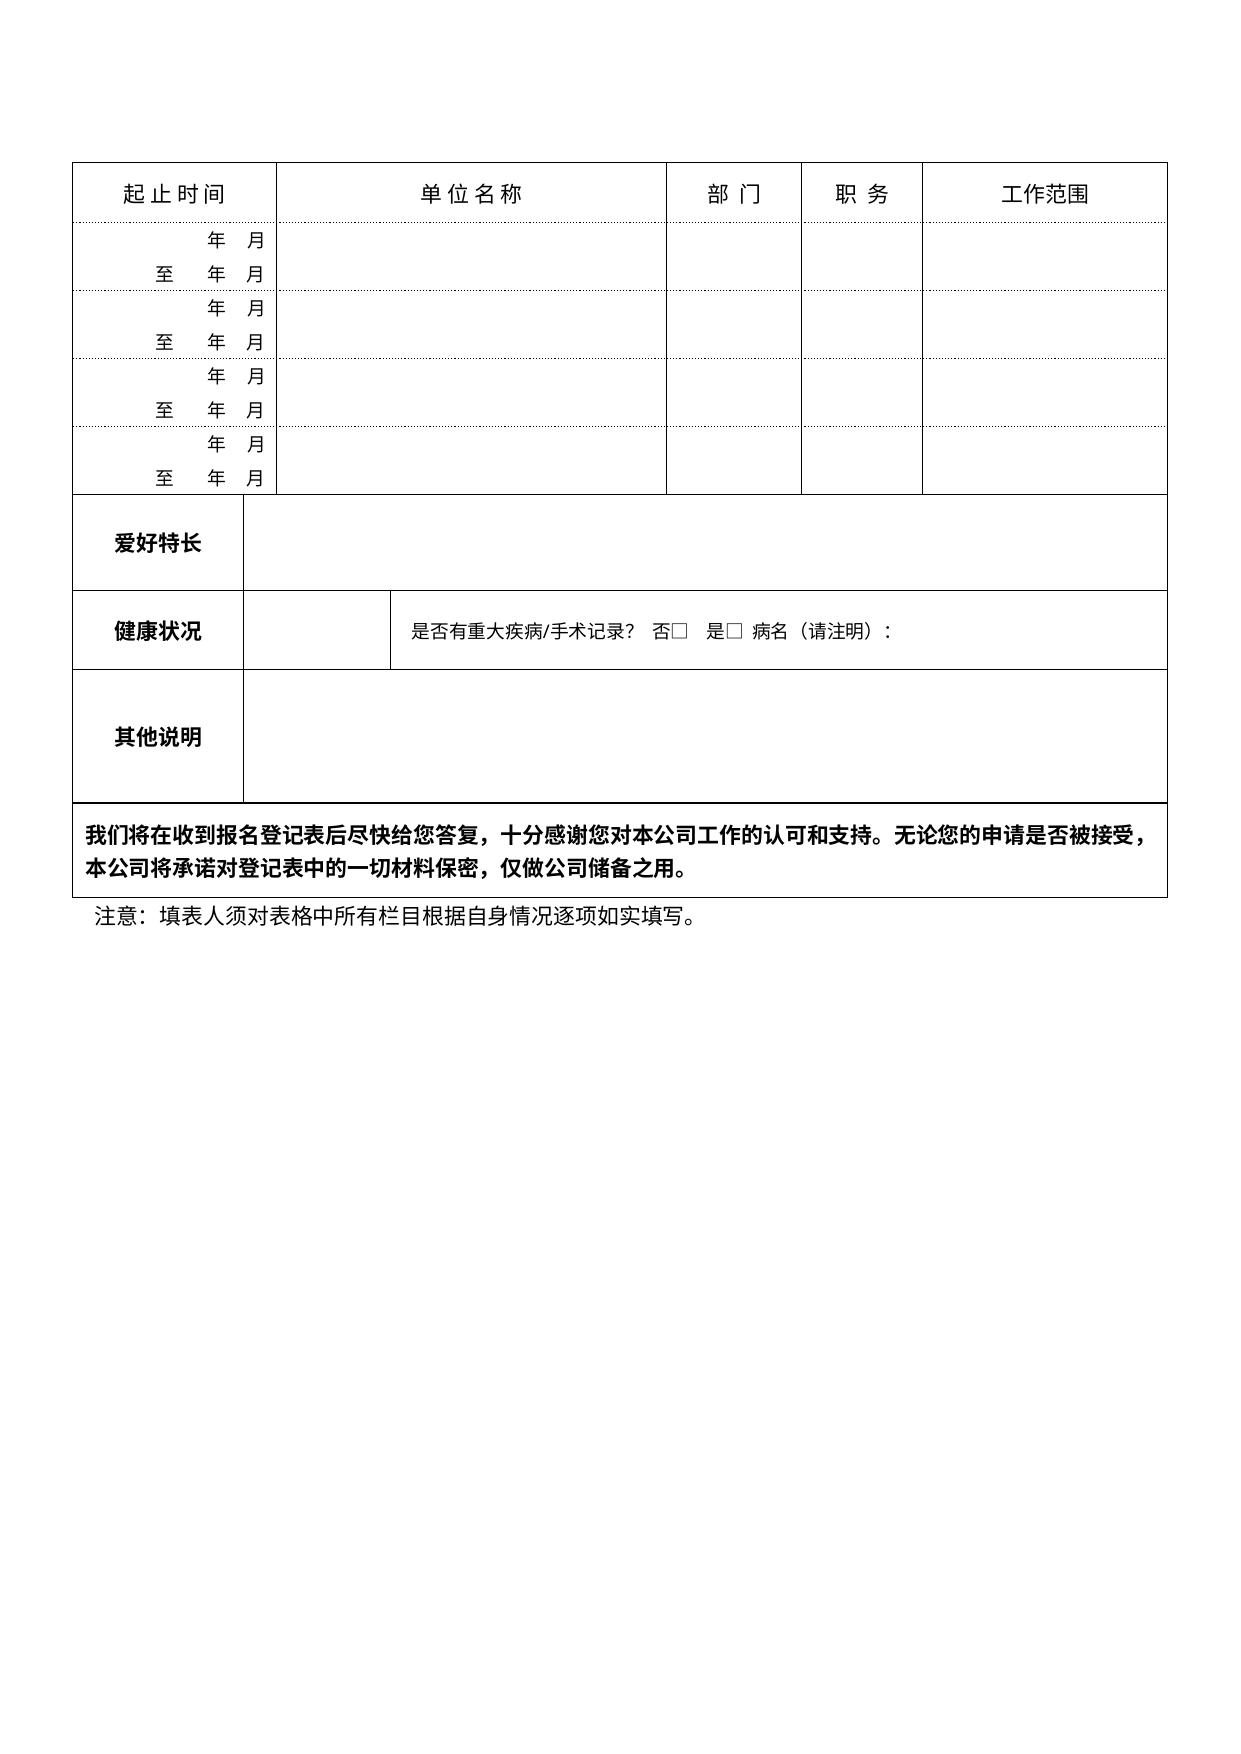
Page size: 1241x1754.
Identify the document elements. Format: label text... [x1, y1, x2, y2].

table_cell [923, 290, 1167, 358]
table_cell 至 年 月 [73, 460, 276, 494]
table_cell [667, 222, 801, 290]
table_cell [802, 358, 922, 426]
table_cell 年 月 [73, 222, 276, 256]
table_cell 是否有重大疾病/手术记录？ 否□ 是□ 病名（请注明）： [391, 591, 1167, 669]
table_cell 爱好特长 [73, 495, 243, 589]
table_cell [277, 358, 666, 426]
table_cell 年 月 [73, 358, 276, 392]
table_cell 年 月 [73, 426, 276, 460]
table_cell [923, 426, 1167, 494]
table_cell 单 位 名 称 [277, 163, 666, 222]
table_cell [923, 222, 1167, 290]
table_cell [802, 222, 922, 290]
table_header 我们将在收到报名登记表后尽快给您答复，十分感谢您对本公司工作的认可和支持。无论您的申请是否被接受，本公司将承诺对登记表中的一切材料保密，仅做公司储备之用。 [73, 803, 1167, 896]
table_cell [923, 358, 1167, 426]
table_cell 职 务 [802, 163, 922, 222]
table_cell 至 年 月 [73, 392, 276, 426]
table_cell 健康状况 [73, 591, 243, 669]
table_cell 部 门 [667, 163, 801, 222]
table_cell [667, 426, 801, 494]
table_cell 其他说明 [73, 670, 243, 802]
table_cell 至 年 月 [73, 256, 276, 290]
table_cell 年 月 [73, 290, 276, 324]
text 注意：填表人须对表格中所有栏目根据自身情况逐项如实填写。 [94, 897, 1053, 930]
table_cell [802, 426, 922, 494]
table_cell [244, 591, 390, 669]
table_cell [667, 358, 801, 426]
table_cell [244, 495, 1167, 589]
table_cell [802, 290, 922, 358]
table_cell [667, 290, 801, 358]
table_cell [277, 290, 666, 358]
table_cell [277, 426, 666, 494]
table_cell 至 年 月 [73, 324, 276, 358]
table_cell 起 止 时 间 [73, 163, 276, 222]
table_cell [277, 222, 666, 290]
table_cell [244, 670, 1167, 802]
table_cell 工作范围 [923, 163, 1167, 222]
